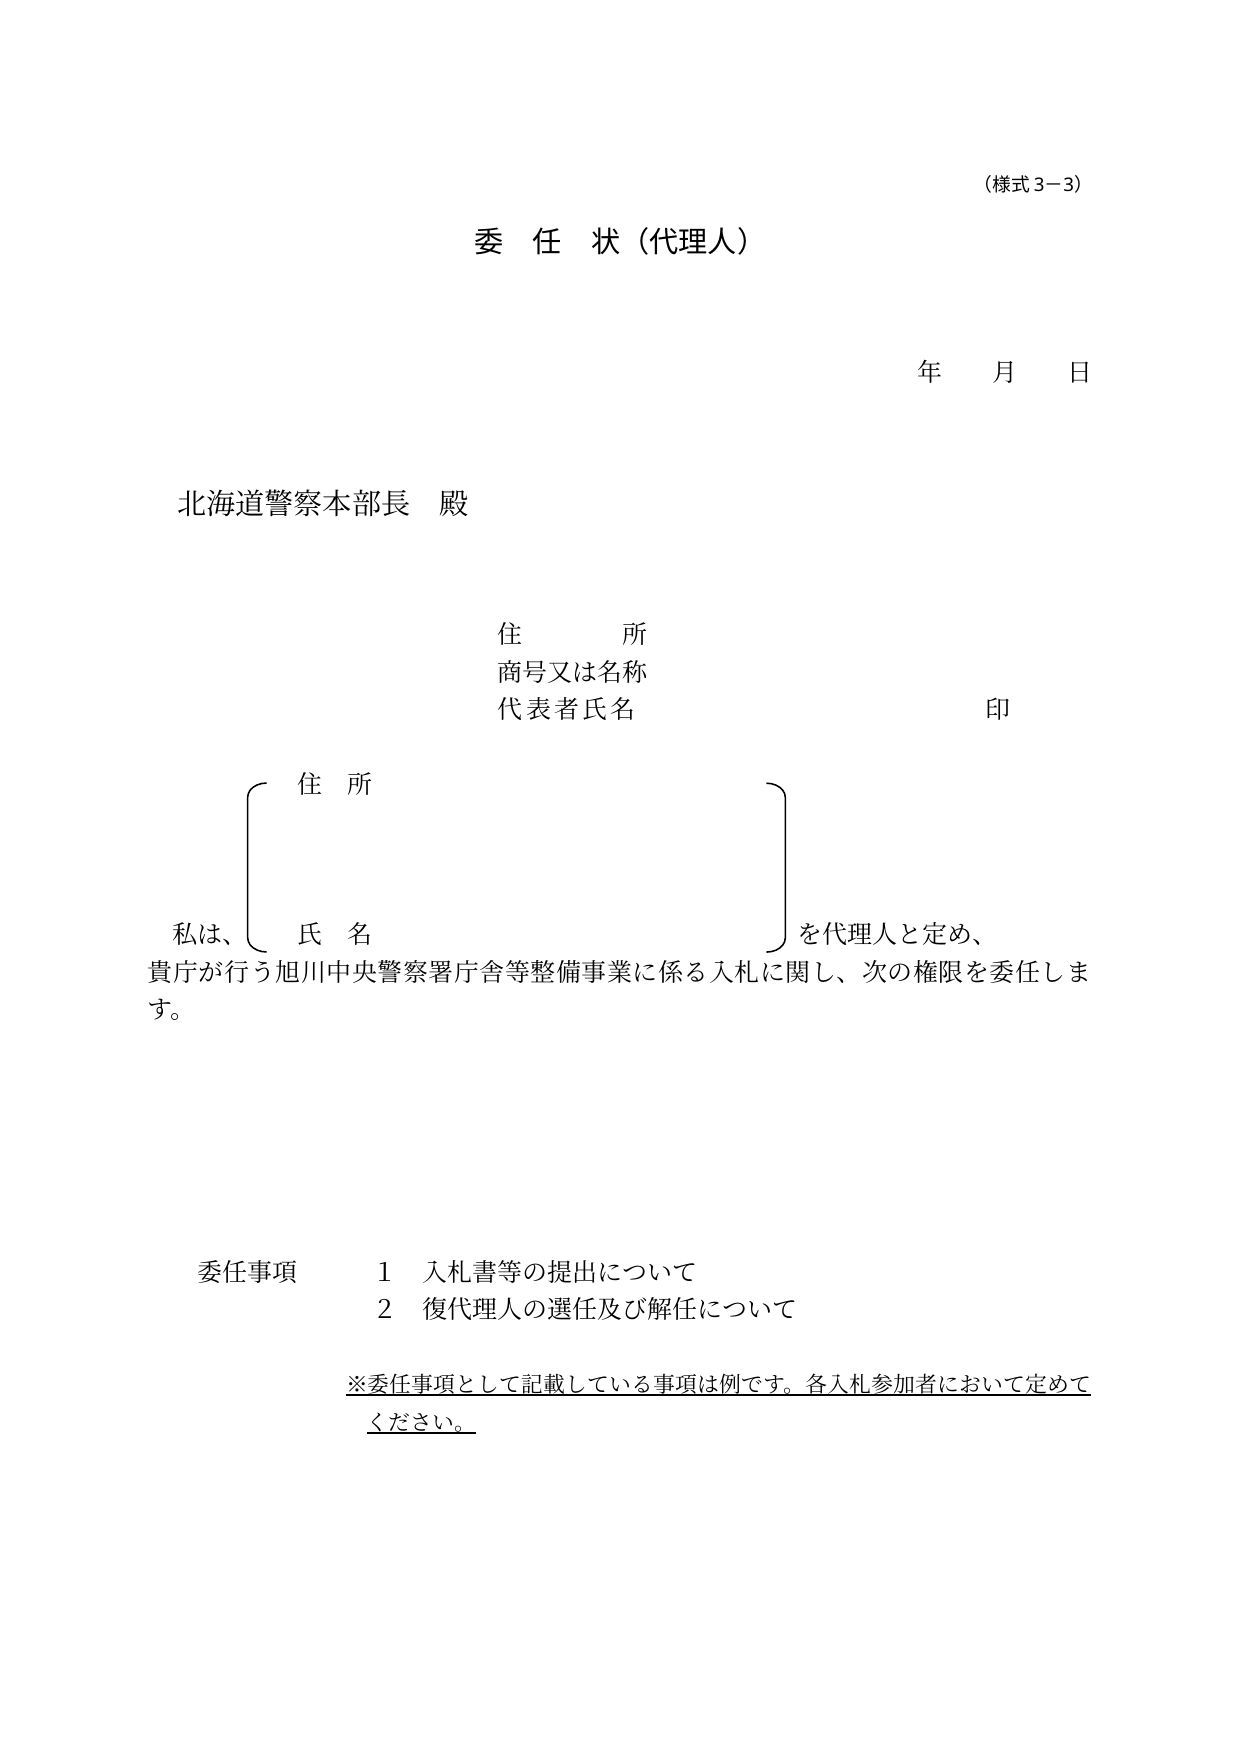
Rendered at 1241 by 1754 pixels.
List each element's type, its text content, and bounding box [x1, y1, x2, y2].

text 住 所 [410, 614, 1092, 652]
text ※委任事項として記載している事項は例です。各入札参加者において定めてください。 [148, 1364, 1092, 1439]
text 私は、 氏 名 を代理人と定め、 [777, 914, 1092, 952]
text 私は、 氏 名 を代理人と定め、 [148, 914, 257, 952]
text 私は、 氏 名 を代理人と定め、 [249, 914, 784, 952]
text ２ 復代理人の選任及び解任について [198, 1289, 1092, 1327]
list （様式3－3） [178, 164, 1092, 202]
text 委任事項 １ 入札書等の提出について [148, 1252, 1092, 1289]
text 住 所 [148, 764, 1092, 802]
text 北海道警察本部長 殿 [148, 464, 1092, 539]
text 貴庁が行う旭川中央警察署庁舎等整備事業に係る入札に関し、次の権限を委任します。 [148, 952, 1092, 1027]
subtitle 委 任 状（代理人） [148, 202, 1092, 277]
text 年 月 日 [148, 352, 1092, 389]
text 代表者氏名 印 [410, 689, 1092, 727]
text 商号又は名称 [410, 652, 1092, 689]
